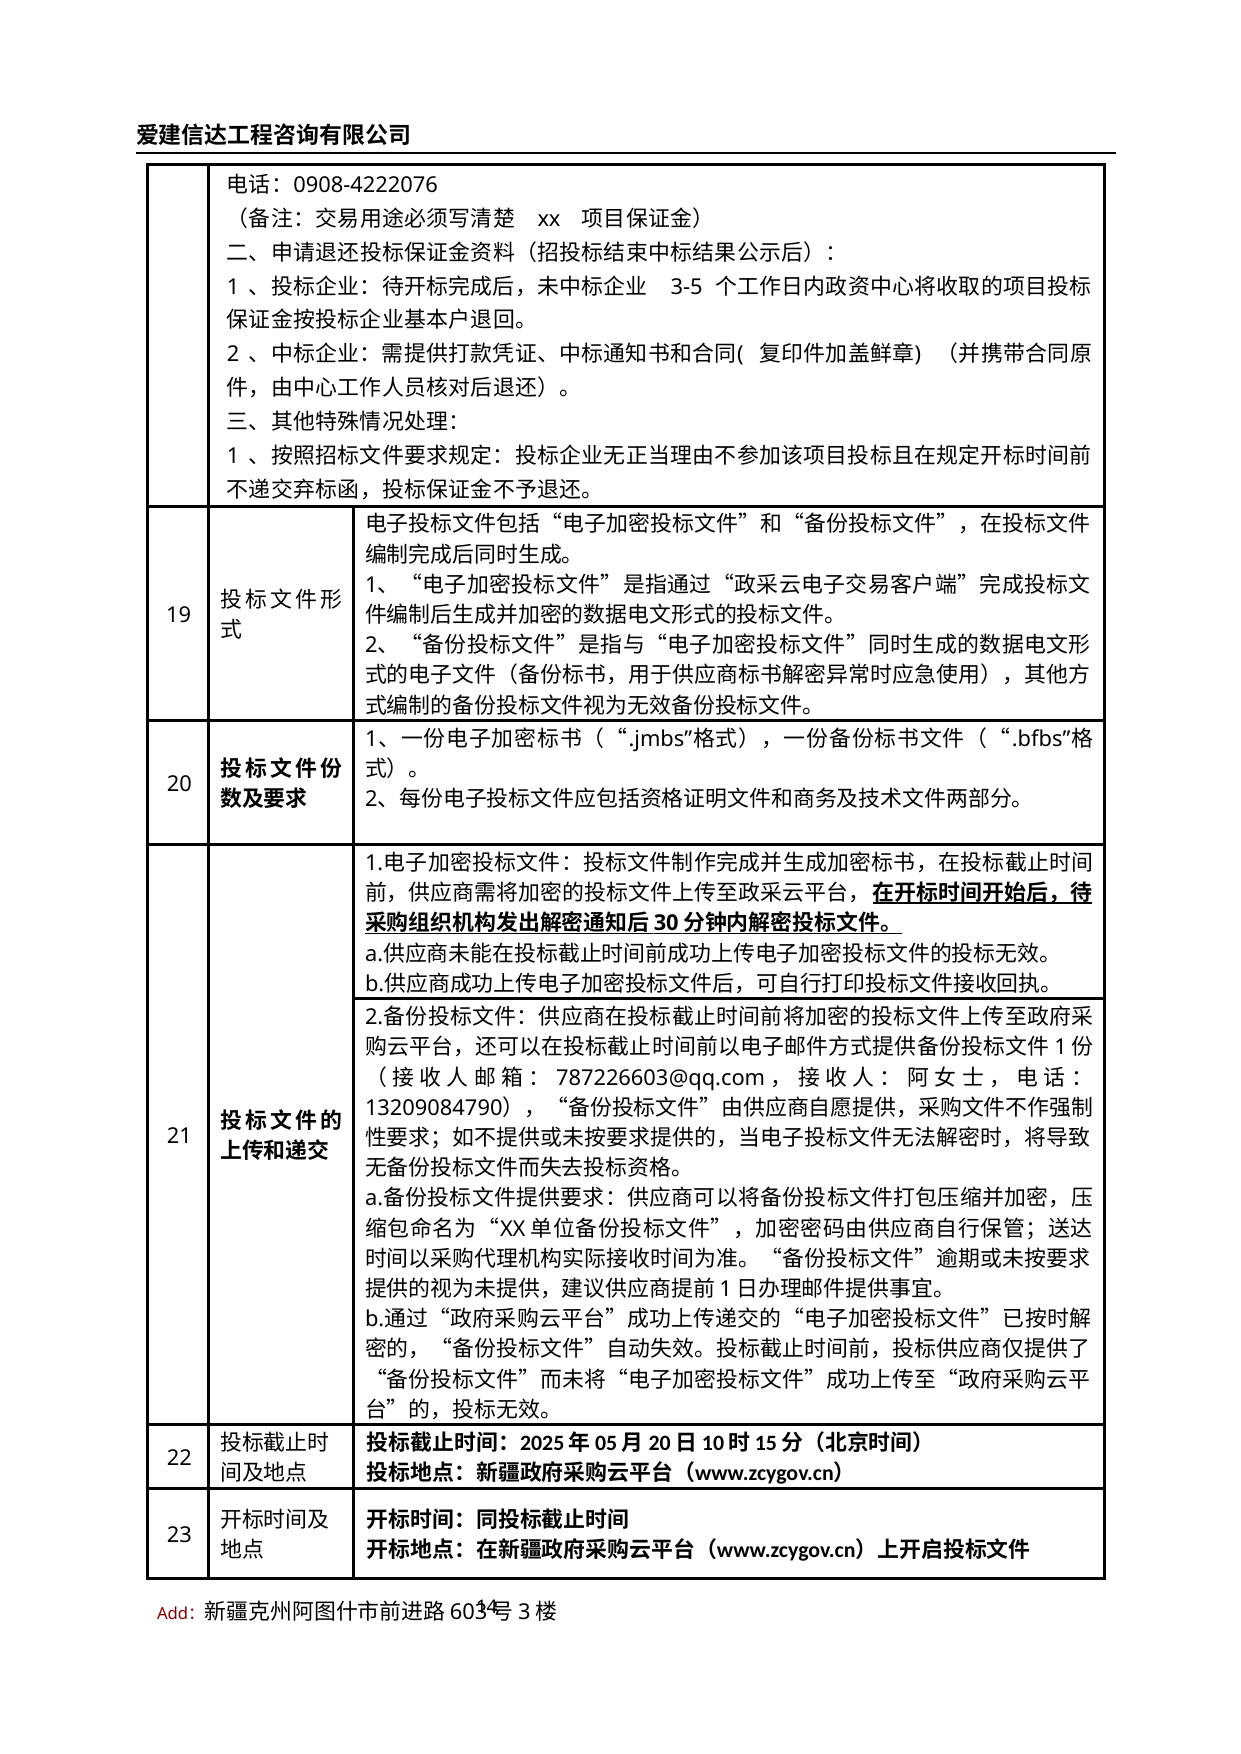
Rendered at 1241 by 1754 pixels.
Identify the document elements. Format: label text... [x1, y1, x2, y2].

table_cell 18 [149, 166, 207, 504]
table_cell 19 [149, 508, 207, 719]
table_cell 23 [149, 1490, 207, 1577]
table_cell 21 [149, 846, 207, 1423]
table_cell 开标时间：同投标截止时间 开标地点：在新疆政府采购云平台（www.zcygov.cn）上开启投标文件 [355, 1490, 1103, 1577]
table_cell 2.备份投标文件：供应商在投标截止时间前将加密的投标文件上传至政府采购云平台，还可以在投标截止时间前以电子邮件方式提供备份投标文件1份（接收人邮箱：787226603@qq.com，接收人：阿女士，电话：13209084790），“备份投标文件”由供应商自愿提供，采购文件不作强制性要求；如不提供或未按要求提供的，当电子投标文件无法解密时，将导致无备份投标文件而失去投标资格。 a.备份投标文件提供要求：供应商可以将备份投标文件打包压缩并加密，压缩包命名为“XX单位备份投标文件”，加密密码由供应商自行保管；送达时间以采购代理机构实际接收时间为准。“备份投标文件”逾期或未按要求提供的视为未提供，建议供应商提前1日办理邮件提供事宜。 b.通过“政府采购云平台”成功上传递交的“电子加密投标文件”已按时解密的，“备份投标文件”自动失效。投标截止时间前，投标供应商仅提供了“备份投标文件”而未将“电子加密投标文件”成功上传至“政府采购云平台”的，投标无效。 [355, 1000, 1103, 1423]
table_cell 1、一份电子加密标书（“.jmbs”格式），一份备份标书文件（“.bfbs”格式）。 2、每份电子投标文件应包括资格证明文件和商务及技术文件两部分。 [355, 722, 1103, 843]
table_cell 22 [149, 1426, 207, 1487]
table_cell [210, 166, 1103, 504]
table_cell 投标截止时间及地点 [210, 1426, 352, 1487]
table_cell 开标时间及地点 [210, 1490, 352, 1577]
table_cell 电子投标文件包括“电子加密投标文件”和“备份投标文件”，在投标文件编制完成后同时生成。 1、“电子加密投标文件”是指通过“政采云电子交易客户端”完成投标文件编制后生成并加密的数据电文形式的投标文件。 2、“备份投标文件”是指与“电子加密投标文件”同时生成的数据电文形式的电子文件（备份标书，用于供应商标书解密异常时应急使用），其他方式编制的备份投标文件视为无效备份投标文件。 [355, 508, 1103, 719]
table_cell 投标文件的上传和递交 [210, 846, 352, 1423]
table_cell 投标文件份数及要求 [210, 722, 352, 843]
table_cell 1.电子加密投标文件：投标文件制作完成并生成加密标书，在投标截止时间前，供应商需将加密的投标文件上传至政采云平台，在开标时间开始后，待采购组织机构发出解密通知后30分钟内解密投标文件。 a.供应商未能在投标截止时间前成功上传电子加密投标文件的投标无效。 b.供应商成功上传电子加密投标文件后，可自行打印投标文件接收回执。 [355, 846, 1103, 997]
table_cell 投标截止时间：2025年05月 20 日10时15分（北京时间） 投标地点：新疆政府采购云平台（www.zcygov.cn） [355, 1426, 1103, 1487]
table_cell 20 [149, 722, 207, 843]
table_cell 投标文件形式 [210, 508, 352, 719]
